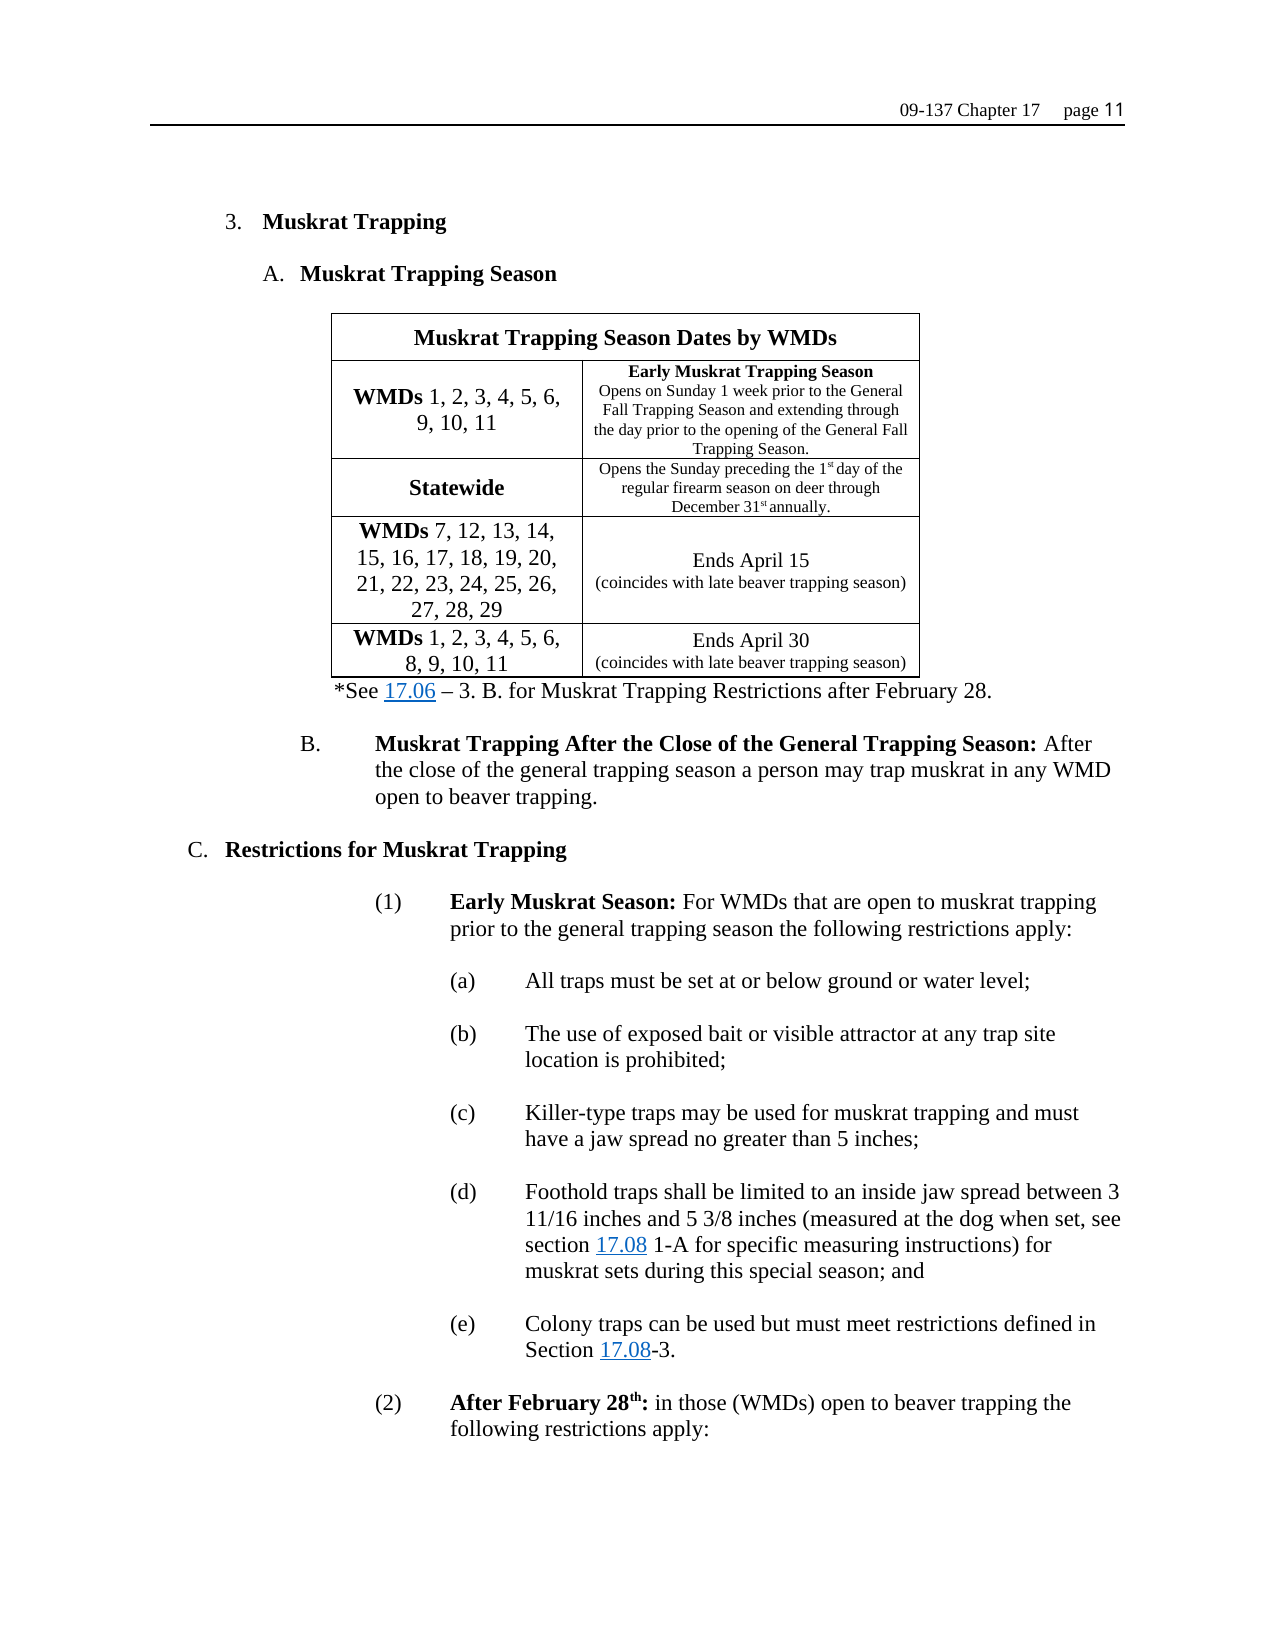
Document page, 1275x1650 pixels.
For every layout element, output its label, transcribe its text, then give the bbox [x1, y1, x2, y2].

list Foothold traps shall be limited to an inside jaw spread between 3 11/16 inches and 5 3/8 inches (measured at the dog when set, see section 17.08 1-A for specific measuring instructions) for muskrat sets during this special season; and [450, 1178, 1125, 1284]
table_cell WMDs 1, 2, 3, 4, 5, 6, 9, 10, 11 [332, 361, 582, 458]
list Muskrat Trapping [225, 208, 1125, 234]
list Killer-type traps may be used for muskrat trapping and must have a jaw spread no greater than 5 inches; [450, 1099, 1125, 1152]
list Muskrat Trapping After the Close of the General Trapping Season: After the close of the general trapping season a person may trap muskrat in any WMD open to beaver trapping. [300, 730, 1125, 809]
list Early Muskrat Season: For WMDs that are open to muskrat trapping prior to the general trapping season the following restrictions apply: [375, 888, 1125, 941]
table_header Muskrat Trapping Season Dates by WMDs [332, 314, 919, 360]
list After February 28th: in those (WMDs) open to beaver trapping the following restrictions apply: [375, 1389, 1125, 1442]
table_cell Statewide [332, 459, 582, 516]
table_cell Early Muskrat Trapping Season Opens on Sunday 1 week prior to the General Fall Trapping Season and extending through the day prior to the opening of the General Fall Trapping Season. [583, 361, 919, 458]
list Colony traps can be used but must meet restrictions defined in Section 17.08-3. [450, 1310, 1125, 1363]
table_cell WMDs 7, 12, 13, 14, 15, 16, 17, 18, 19, 20, 21, 22, 23, 24, 25, 26, 27, 28, 29 [332, 517, 582, 623]
table_cell Opens the Sunday preceding the 1st day of the regular firearm season on deer through December 31st annually. [583, 459, 919, 516]
list The use of exposed bait or visible attractor at any trap site location is prohibited; [450, 1020, 1125, 1073]
table_cell Ends April 30 (coincides with late beaver trapping season) [583, 624, 919, 676]
list *See 17.06 – 3. B. for Muskrat Trapping Restrictions after February 28. [328, 677, 1125, 704]
list All traps must be set at or below ground or water level; [394, 967, 1125, 994]
table_cell Ends April 15 (coincides with late beaver trapping season) [583, 517, 919, 623]
table_cell WMDs 1, 2, 3, 4, 5, 6, 8, 9, 10, 11 [332, 624, 582, 676]
list Muskrat Trapping Season [225, 260, 1125, 287]
list Restrictions for Muskrat Trapping [150, 836, 1125, 862]
